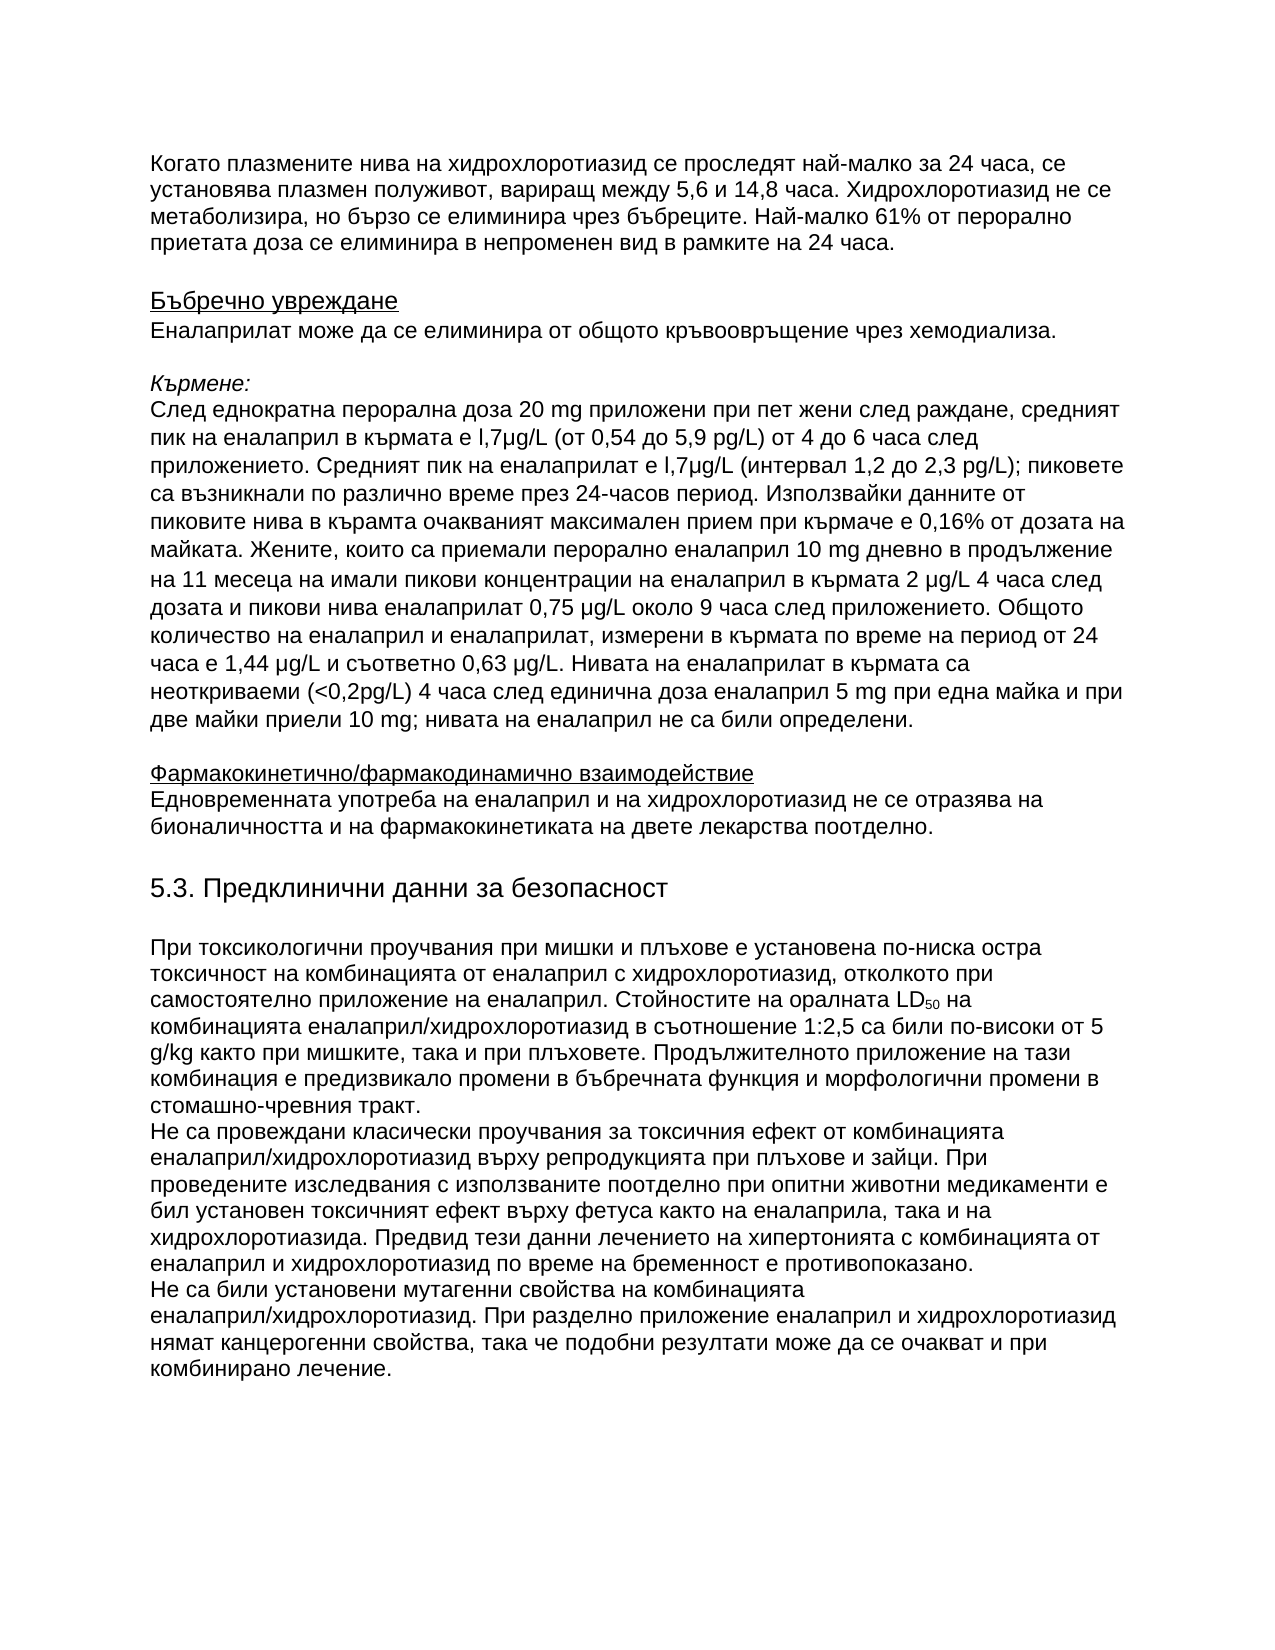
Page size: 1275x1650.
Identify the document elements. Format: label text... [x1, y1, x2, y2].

text Фармакокинетично/фармакодинамично взаимодействие [150, 760, 1125, 786]
text При токсикологични проучвания при мишки и плъхове е установена по-ниска остра токсичност на комбинацията от еналаприл с хидрохлоротиазид, отколкото при самостоятелно приложение на еналаприл. Стойностите на оралната LD50 на комбинацията еналаприл/хидрохлоротиазид в съотношение 1:2,5 са били по-високи от 5 g/kg както при мишките, така и при плъховете. Продължителното приложение на тази комбинация е предизвикало промени в бъбречната функция и морфологични промени в стомашно-чревния тракт. [150, 933, 1125, 1118]
subtitle 5.3. Предклинични данни за безопасност [150, 872, 1125, 903]
text Кърмене: [150, 370, 1125, 396]
text Когато плазмените нива на хидрохлоротиазид се проследят най-малко за 24 часа, се установява плазмен полуживот, вариращ между 5,6 и 14,8 часа. Хидрохлоротиазид не се метаболизира, но бързо се елиминира чрез бъбреците. Най-малко 61% от перорално приетата доза се елиминира в непроменен вид в рамките на 24 часа. [150, 150, 1125, 255]
text Не са били установени мутагенни свойства на комбинацията еналаприл/хидрохлоротиазид. При разделно приложение еналаприл и хидрохлоротиазид нямат канцерогенни свойства, така че подобни резултати може да се очакват и при комбинирано лечение. [150, 1276, 1125, 1382]
subtitle Бъбречно увреждане [150, 286, 1125, 315]
text Не са провеждани класически проучвания за токсичния ефект от комбинацията еналаприл/хидрохлоротиазид върху репродукцията при плъхове и зайци. При проведените изследвания с използваните поотделно при опитни животни медикаменти е бил установен токсичният ефект върху фетуса както на еналаприла, така и на хидрохлоротиазида. Предвид тези данни лечението на хипертонията с комбинацията от еналаприл и хидрохлоротиазид по време на бременност е противопоказано. [150, 1118, 1125, 1276]
text Едновременната употреба на еналаприл и на хидрохлоротиазид не се отразява на бионаличността и на фармакокинетиката на двете лекарства поотделно. [150, 786, 1125, 839]
text Еналаприлат може да се елиминира от общото кръвоовръщение чрез хемодиализа. [150, 317, 1125, 343]
text След еднократна перорална доза 20 mg приложени при пет жени след раждане, средният пик на еналаприл в кърмата е l,7μg/L (от 0,54 до 5,9 pg/L) от 4 до 6 часа след приложението. Средният пик на еналаприлат е l,7μg/L (интервал 1,2 до 2,3 pg/L); пиковете са възникнали по различно време през 24-часов период. Използвайки данните от пиковите нива в кърамта очакваният максимален прием при кърмаче е 0,16% от дозата на майката. Жените, които са приемали перорално еналаприл 10 mg дневно в продължение на 11 месеца на имали пикови концентрации на еналаприл в кърмата 2 μg/L 4 часа след дозата и пикови нива еналаприлат 0,75 μg/L около 9 часа след приложението. Общото количество на еналаприл и еналаприлат, измерени в кърмата по време на период от 24 часа е 1,44 μg/L и съответно 0,63 μg/L. Нивата на еналаприлат в кърмата са неоткриваеми (<0,2pg/L) 4 часа след единична доза еналаприл 5 mg при една майка и при две майки приели 10 mg; нивата на еналаприл не са били определени. [150, 396, 1125, 732]
